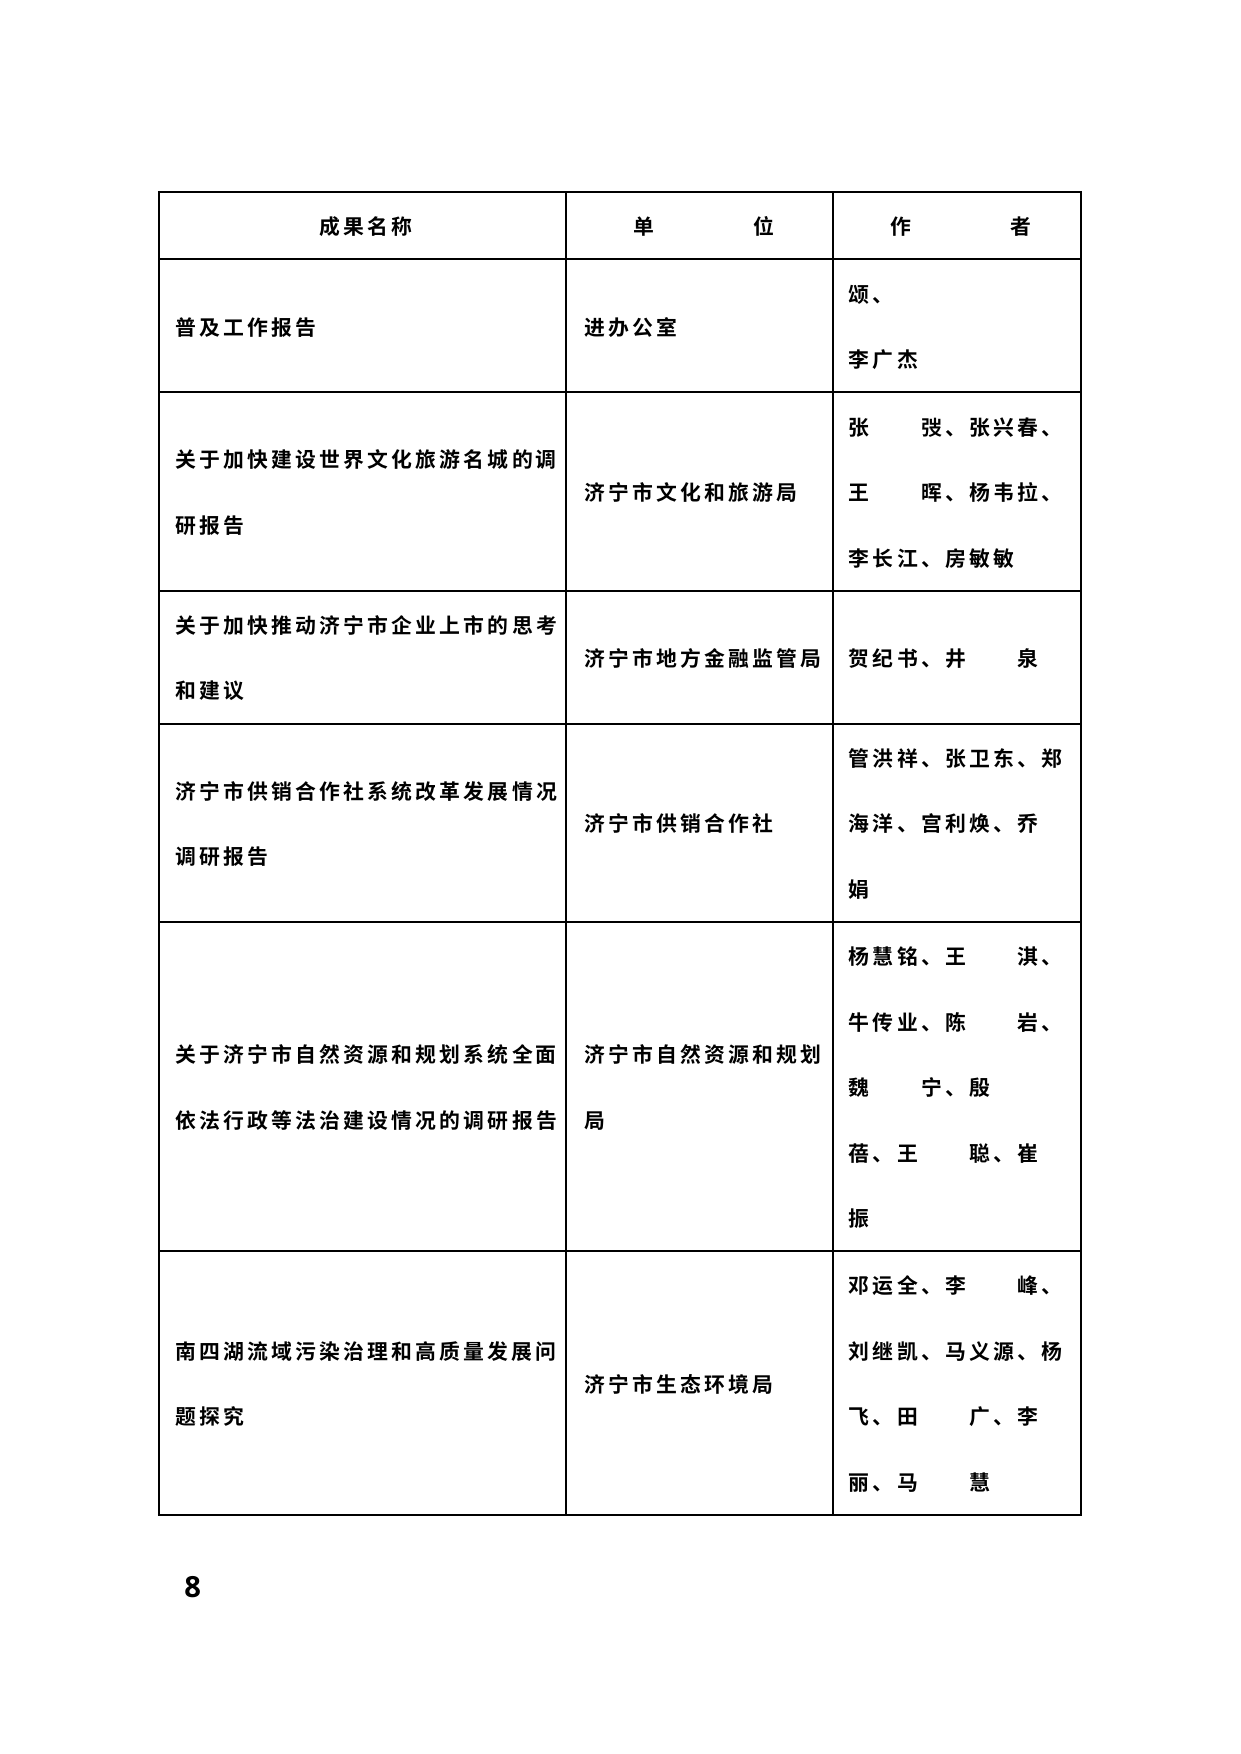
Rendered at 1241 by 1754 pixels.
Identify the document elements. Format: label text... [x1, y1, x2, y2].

table_cell 张 弢、张兴春、王 晖、杨韦拉、李长江、房敏敏 [834, 393, 1080, 589]
table_header 作 者 [834, 193, 1080, 258]
table_cell 关于加快建设世界文化旅游名城的调研报告 [160, 393, 565, 589]
table_cell 杨慧铭、王 淇、牛传业、陈 岩、魏 宁、殷 蓓、王 聪、崔 振 [834, 923, 1080, 1250]
table_header 单 位 [567, 193, 832, 258]
table_cell 关于加快推动济宁市企业上市的思考和建议 [160, 592, 565, 722]
table_cell 邓运全、李 峰、刘继凯、马义源、杨 飞、田 广、李 丽、马 慧 [834, 1252, 1080, 1514]
table_cell 济宁市供销合作社 [567, 725, 832, 921]
table_cell 济宁市文化和旅游局 [567, 393, 832, 589]
table_cell 李学斌、贾春莲、杨 颂、 李广杰 [834, 260, 1080, 391]
table_cell 济宁市自然资源和规划局 [567, 923, 832, 1250]
table_header 成果名称 [160, 193, 565, 258]
table_cell 南四湖流域污染治理和高质量发展问题探究 [160, 1252, 565, 1514]
table_cell 赴浙、闵学习考察优秀传统文化宣传普及工作报告 [160, 260, 565, 391]
table_cell 济宁市地方金融监管局 [567, 592, 832, 722]
table_cell 曲阜文化建设示范区推进办公室 [567, 260, 832, 391]
table_cell 管洪祥、张卫东、郑海洋、宫利焕、乔 娟 [834, 725, 1080, 921]
table_cell 济宁市供销合作社系统改革发展情况调研报告 [160, 725, 565, 921]
table_cell 济宁市生态环境局 [567, 1252, 832, 1514]
table_cell 关于济宁市自然资源和规划系统全面依法行政等法治建设情况的调研报告 [160, 923, 565, 1250]
table_cell 贺纪书、井 泉 [834, 592, 1080, 722]
